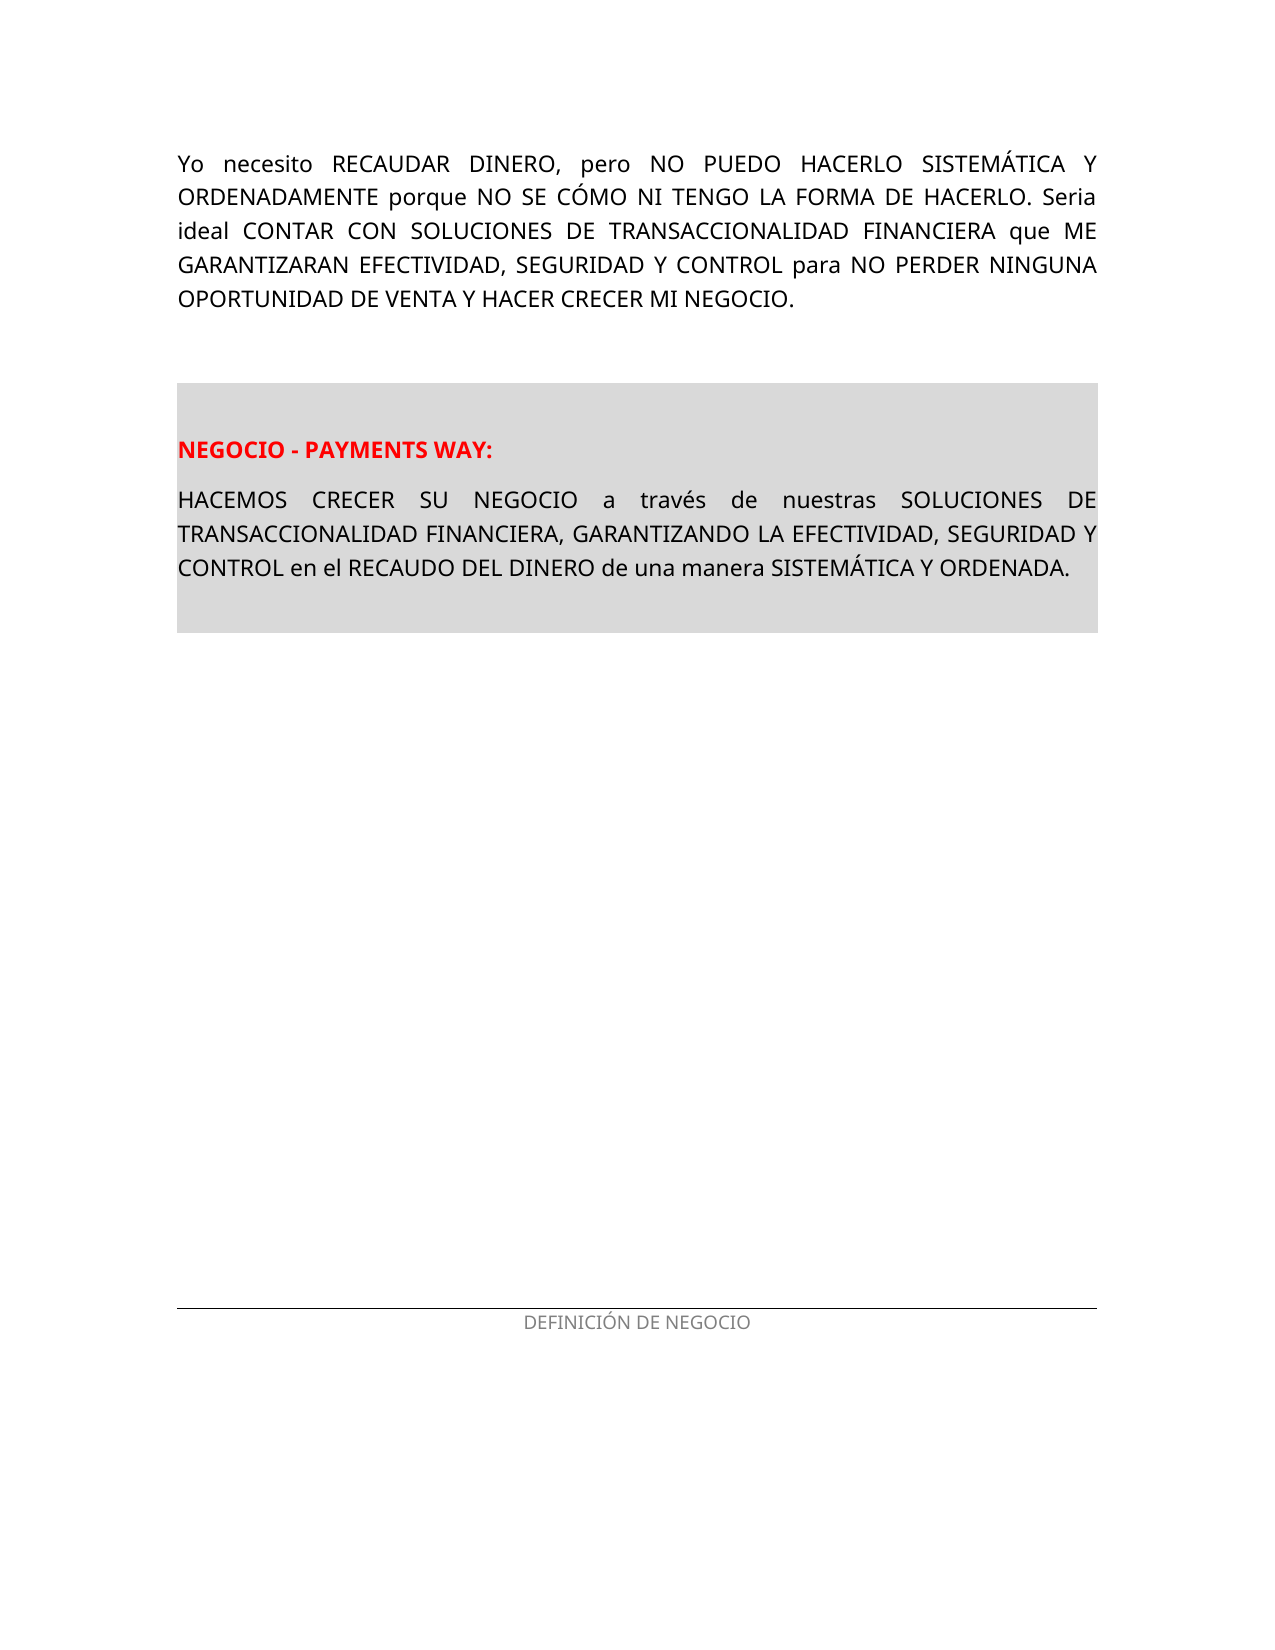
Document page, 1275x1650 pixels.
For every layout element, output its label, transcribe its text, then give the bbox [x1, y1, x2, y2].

text Yo necesito RECAUDAR DINERO, pero NO PUEDO HACERLO SISTEMÁTICA Y ORDENADAMENTE porque NO SE CÓMO NI TENGO LA FORMA DE HACERLO. Seria ideal CONTAR CON SOLUCIONES DE TRANSACCIONALIDAD FINANCIERA que ME GARANTIZARAN EFECTIVIDAD, SEGURIDAD Y CONTROL para NO PERDER NINGUNA OPORTUNIDAD DE VENTA Y HACER CRECER MI NEGOCIO. [177, 148, 1098, 314]
text HACEMOS CRECER SU NEGOCIO a través de nuestras SOLUCIONES DE TRANSACCIONALIDAD FINANCIERA, GARANTIZANDO LA EFECTIVIDAD, SEGURIDAD Y CONTROL en el RECAUDO DEL DINERO de una manera SISTEMÁTICA Y ORDENADA. [177, 484, 1098, 583]
table_header DEFINICIÓN DE NEGOCIO [177, 1309, 1097, 1334]
text NEGOCIO - PAYMENTS WAY: [177, 434, 1098, 465]
